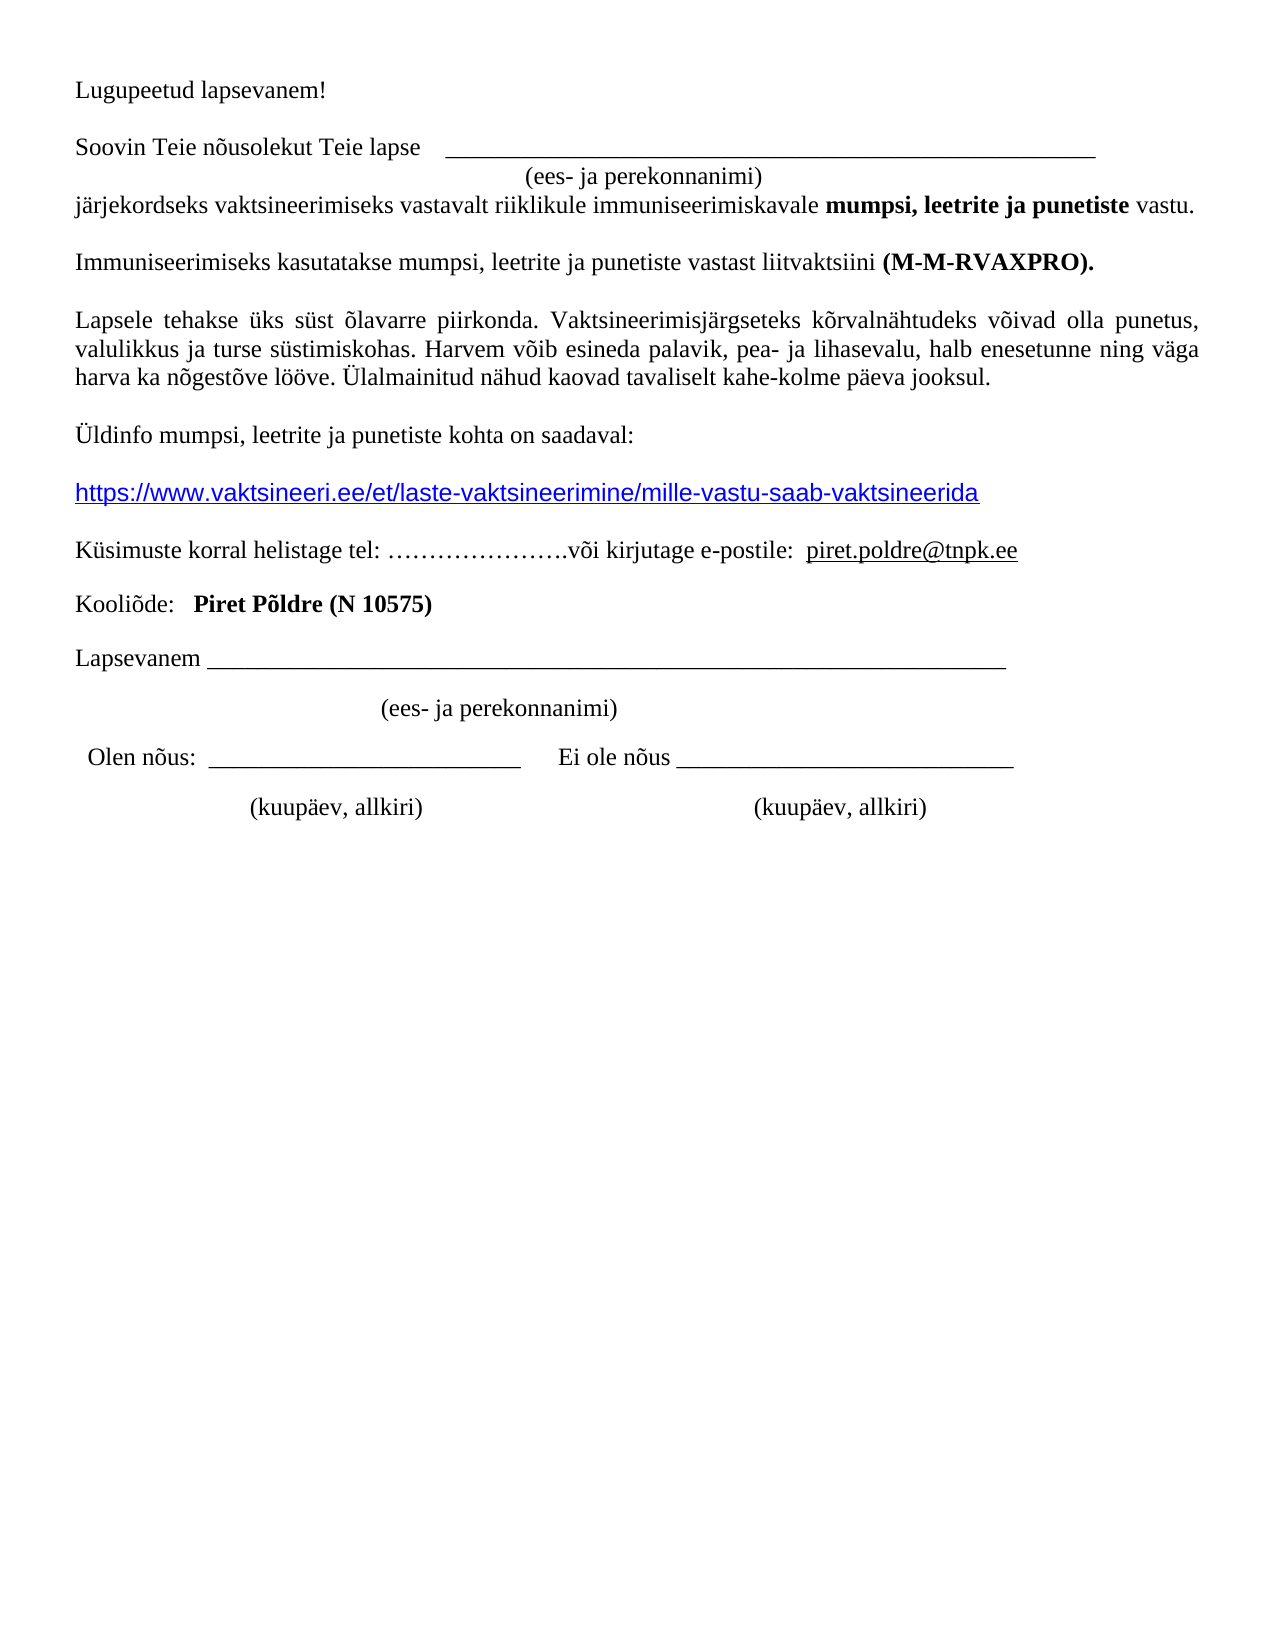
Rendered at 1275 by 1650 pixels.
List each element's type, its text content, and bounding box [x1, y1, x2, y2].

text (ees- ja perekonnanimi) [75, 161, 1200, 190]
text Lugupeetud lapsevanem! [75, 75, 1200, 104]
text Üldinfo mumpsi, leetrite ja punetiste kohta on saadaval: [75, 420, 1200, 449]
text Soovin Teie nõusolekut Teie lapse ____________________________________________________ [75, 132, 1200, 161]
text järjekordseks vaktsineerimiseks vastavalt riiklikule immuniseerimiskavale mumpsi, leetrite ja punetiste vastu. [75, 190, 1200, 219]
text https://www.vaktsineeri.ee/et/laste-vaktsineerimine/mille-vastu-saab-vaktsineerida [75, 477, 1200, 506]
text Lapsele tehakse üks süst õlavarre piirkonda. Vaktsineerimisjärgseteks kõrvalnähtudeks võivad olla punetus, valulikkus ja turse süstimiskohas. Harvem võib esineda palavik, pea- ja lihasevalu, halb enesetunne ning väga harva ka nõgestõve lööve. Ülalmainitud nähud kaovad tavaliselt kahe-kolme päeva jooksul. [75, 305, 1200, 391]
text Immuniseerimiseks kasutatakse mumpsi, leetrite ja punetiste vastast liitvaktsiini (M-M-RVAXPRO). [75, 247, 1200, 276]
